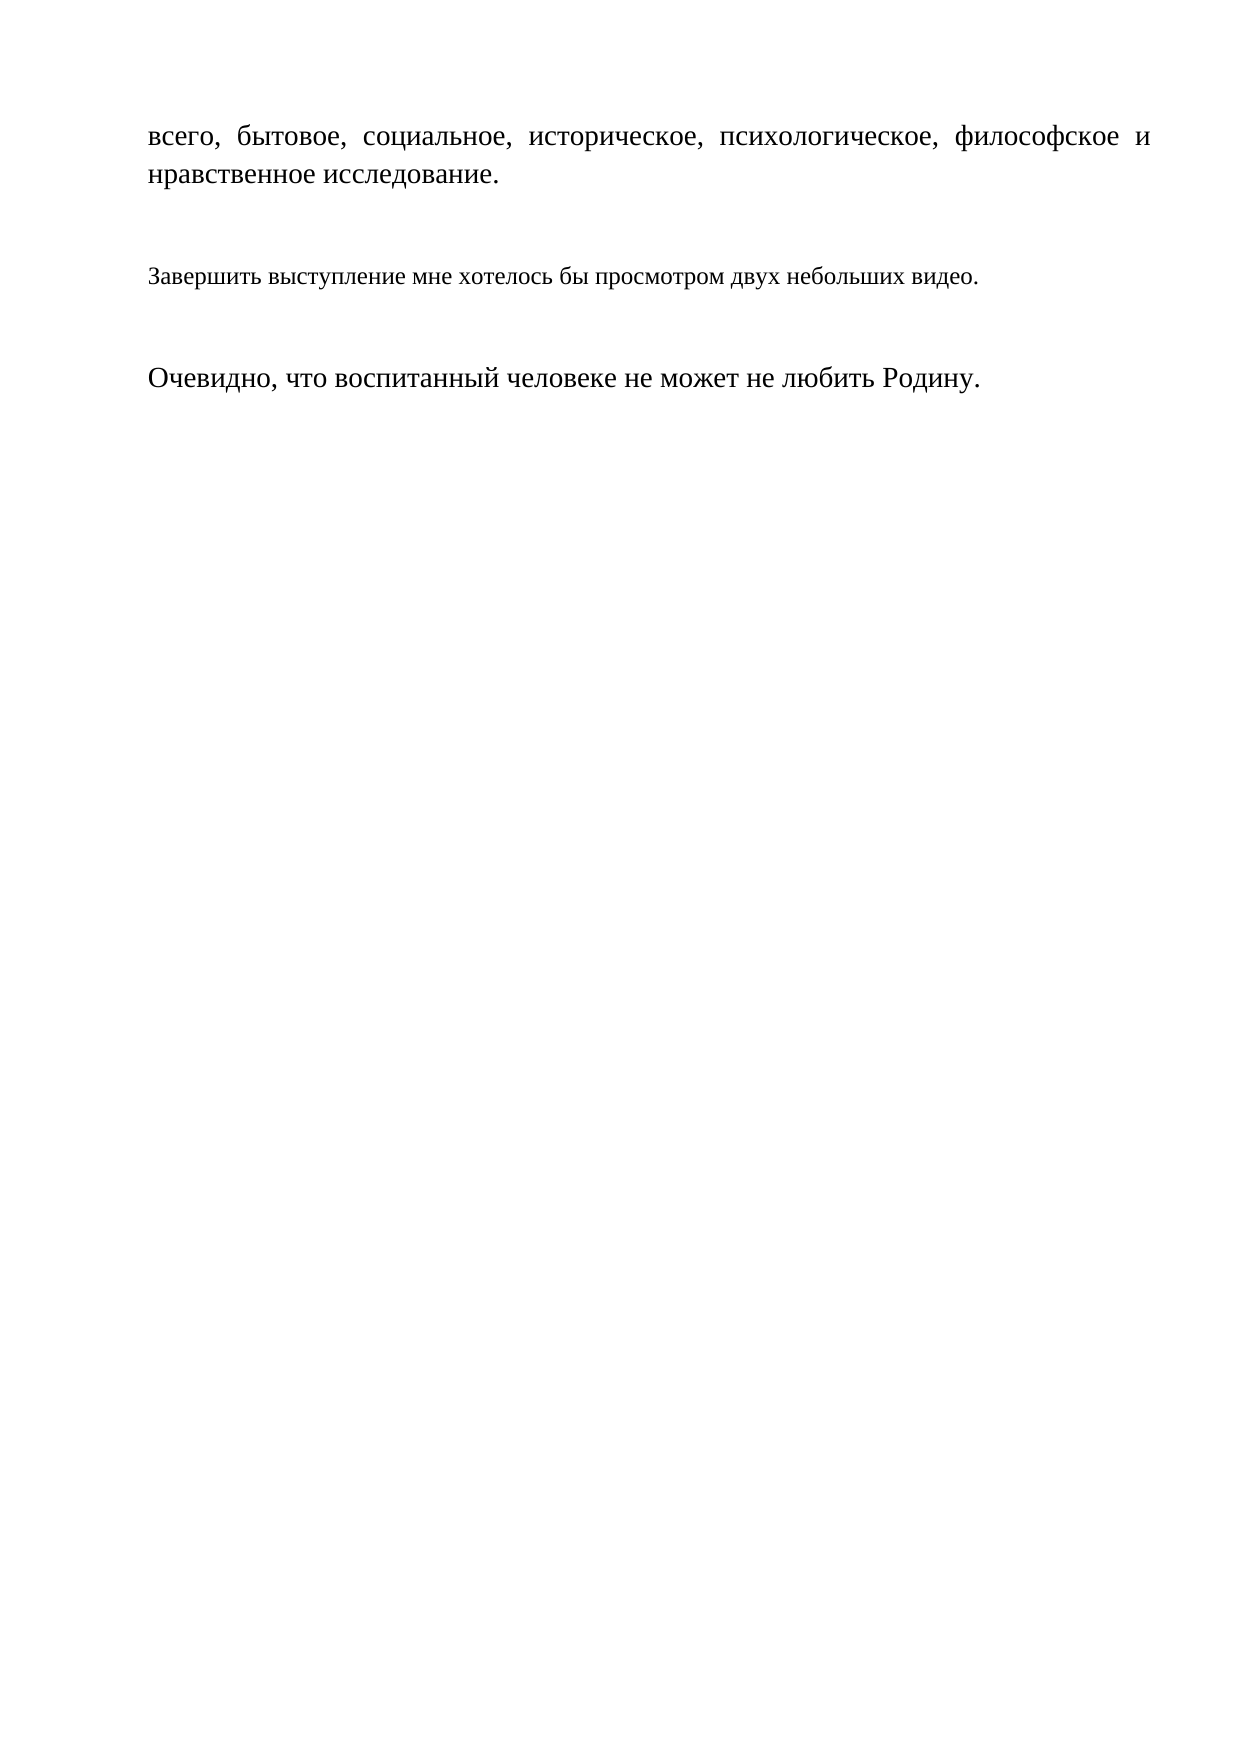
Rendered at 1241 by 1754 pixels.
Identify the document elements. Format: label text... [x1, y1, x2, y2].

text Завершить выступление мне хотелось бы просмотром двух небольших видео. [59, 261, 1152, 290]
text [148, 118, 1152, 190]
text Очевидно, что воспитанный человеке не может не любить Родину. [148, 360, 1152, 394]
